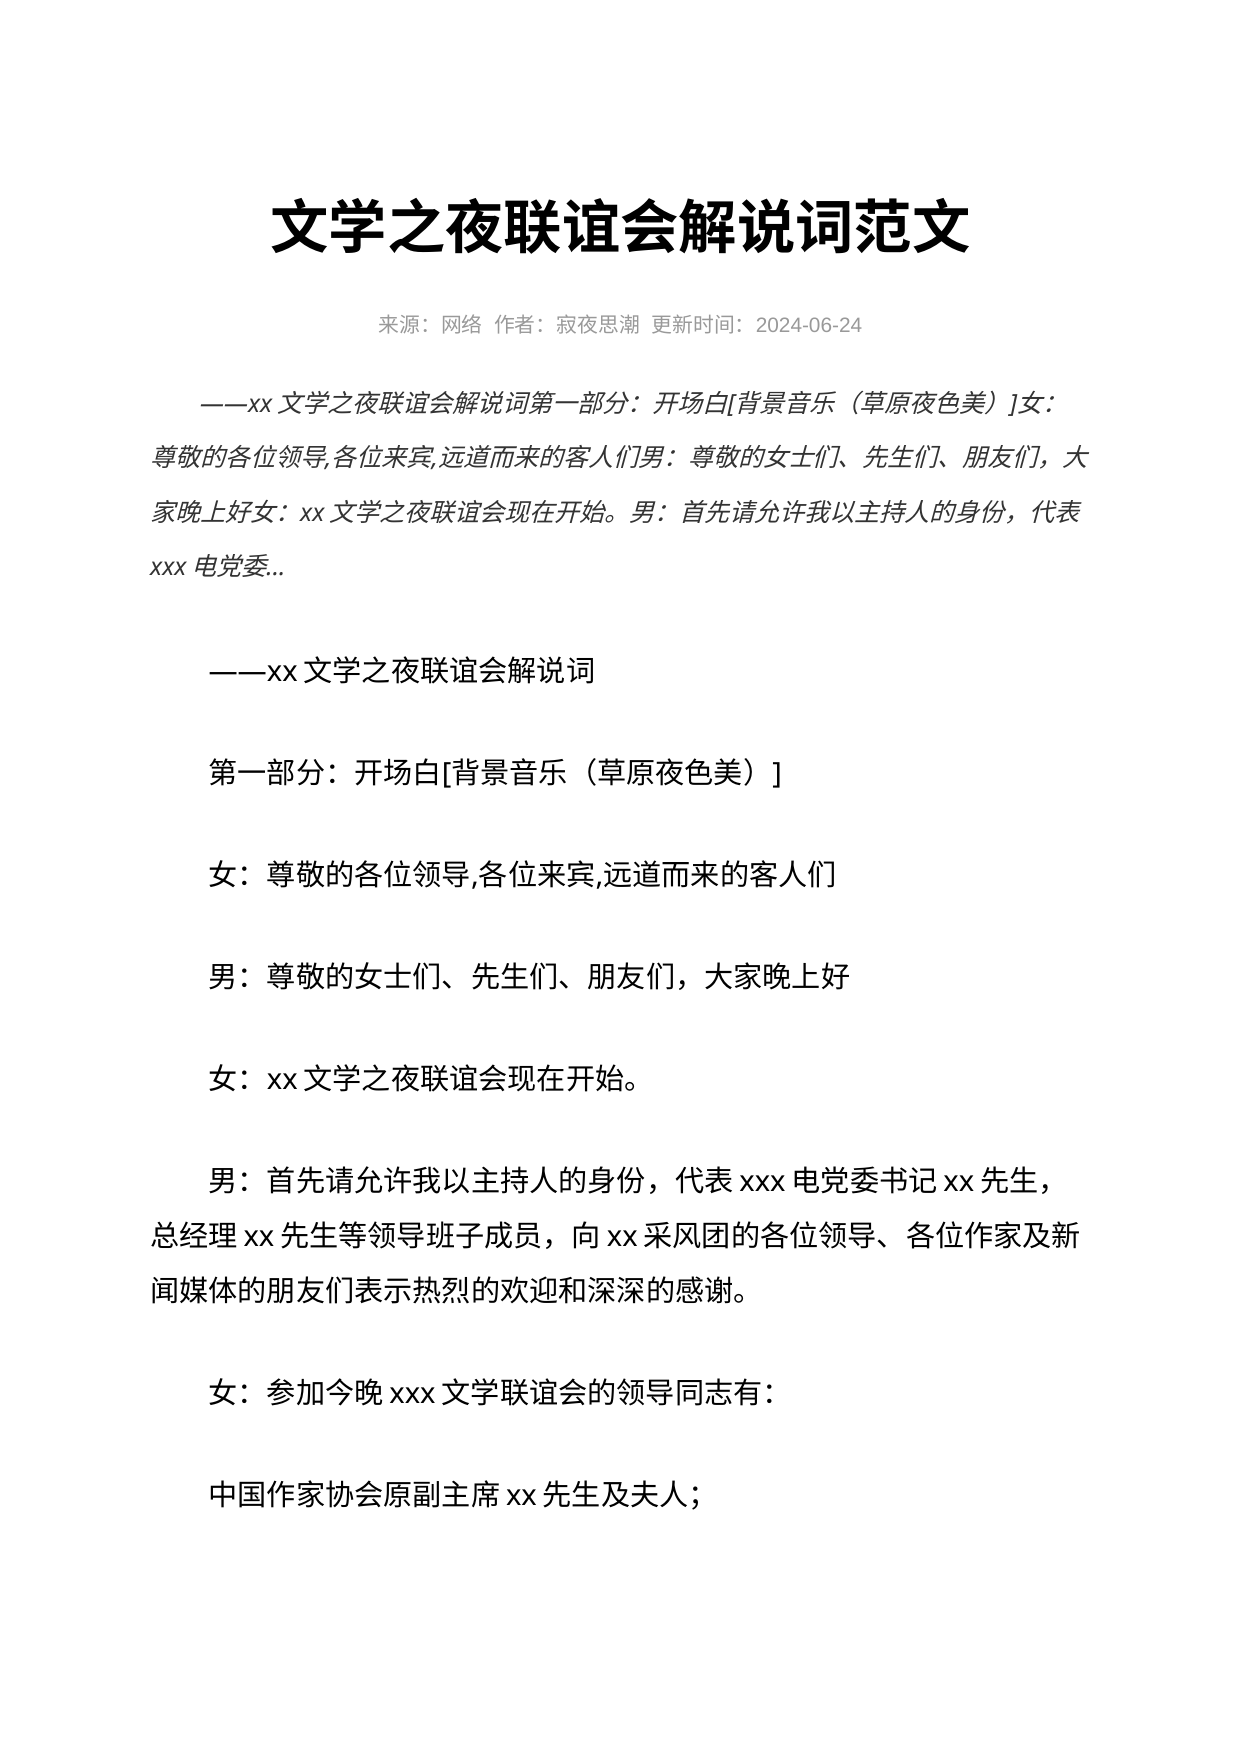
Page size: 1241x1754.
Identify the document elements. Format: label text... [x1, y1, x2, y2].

text ——xx文学之夜联谊会解说词 [150, 648, 1090, 690]
text 女：尊敬的各位领导,各位来宾,远道而来的客人们 [150, 852, 1090, 894]
text 女：参加今晚xxx文学联谊会的领导同志有： [150, 1369, 1090, 1412]
text 女：xx文学之夜联谊会现在开始。 [150, 1056, 1090, 1098]
text 来源：网络 作者：寂夜思潮 更新时间：2024-06-24 [150, 313, 1090, 337]
text 中国作家协会原副主席xx先生及夫人； [150, 1471, 1090, 1514]
text 男：首先请允许我以主持人的身份，代表xxx电党委书记xx先生，总经理xx先生等领导班子成员，向xx采风团的各位领导、各位作家及新闻媒体的朋友们表示热烈的欢迎和深深的感谢。 [150, 1157, 1090, 1310]
text 第一部分：开场白[背景音乐（草原夜色美）] [150, 750, 1090, 792]
subtitle 文学之夜联谊会解说词范文 [150, 181, 1090, 266]
text ——xx文学之夜联谊会解说词第一部分：开场白[背景音乐（草原夜色美）]女：尊敬的各位领导,各位来宾,远道而来的客人们男：尊敬的女士们、先生们、朋友们，大家晚上好女：xx文学之夜联谊会现在开始。男：首先请允许我以主持人的身份，代表xxx电党委... [150, 383, 1090, 583]
text 男：尊敬的女士们、先生们、朋友们，大家晚上好 [150, 954, 1090, 996]
